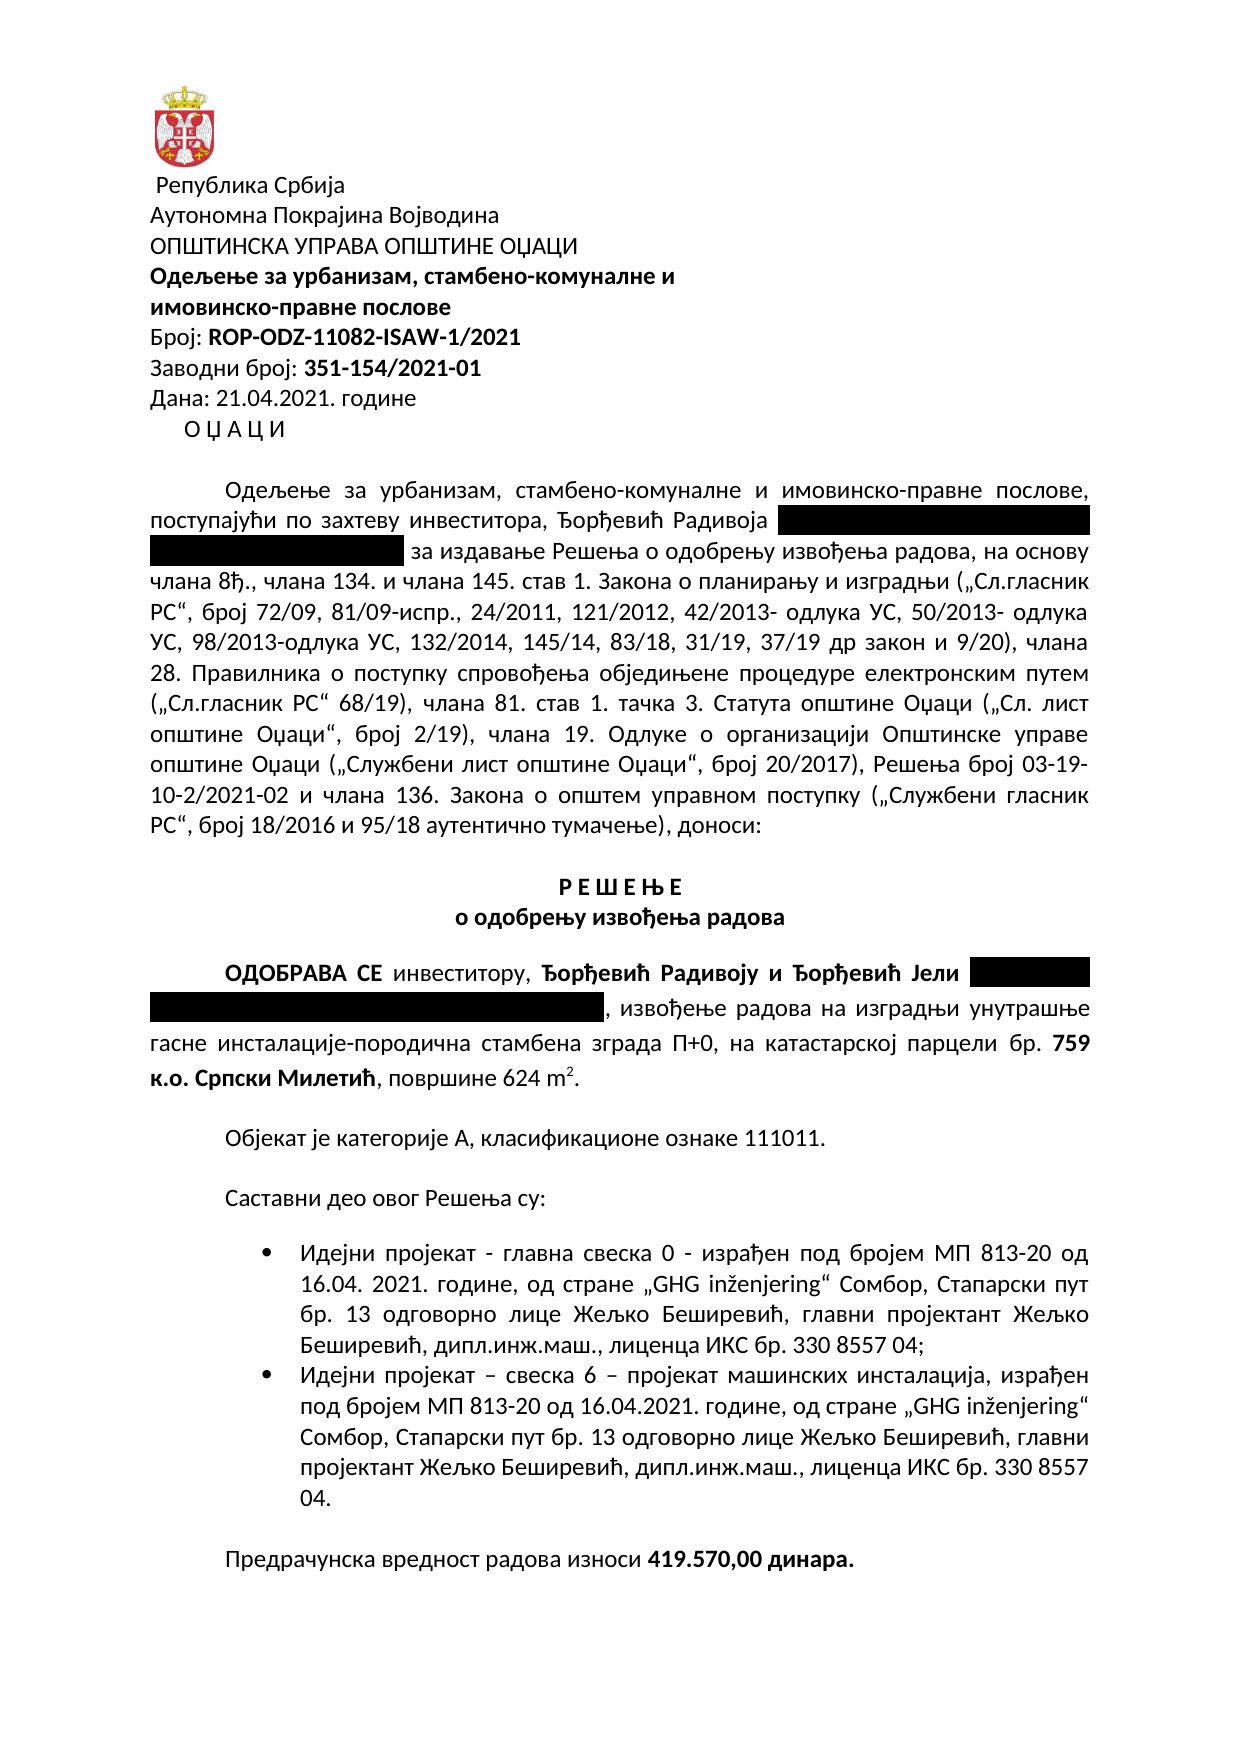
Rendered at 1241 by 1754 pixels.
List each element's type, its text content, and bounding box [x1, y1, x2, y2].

text Р Е Ш Е Њ Е [150, 871, 1090, 901]
text Предрачунска вредност радова износи 419.570,00 динара. [150, 1543, 1090, 1573]
text ОПШТИНСКА УПРАВА ОПШТИНЕ ОЏАЦИ [150, 230, 1090, 260]
text о одобрењу извођења радова [150, 901, 1090, 932]
text Заводни број: 351-154/2021-01 [150, 352, 1090, 382]
picture [150, 84, 218, 169]
text Саставни део овог Решења су: [150, 1182, 1090, 1212]
text Oбјекат је категорије А, класификационе ознаке 111011. [150, 1122, 1090, 1152]
text Одељење за урбанизам, стамбено-комуналне и имовинско-правне послове, поступајући по захтеву инвеститора, Ђорђевић Радивоја из Српског Милетића, улица Пут ослобођења бр. 48, за издавање Решења о одобрењу извођења радова, на основу члана 8ђ., члана 134. и члана 145. став 1. Закона о планирању и изградњи („Сл.гласник РС“, број 72/09, 81/09-испр., 24/2011, 121/2012, 42/2013- одлука УС, 50/2013- одлука УС, 98/2013-одлука УС, 132/2014, 145/14, 83/18, 31/19, 37/19 др закон и 9/20), члана 28. Правилника о поступку спровођења обједињене процедуре електронским путем („Сл.гласник РС“ 68/19), члана 81. став 1. тачка 3. Статута општине Оџаци („Сл. лист општине Оџаци“, број 2/19), члана 19. Одлуке о организацији Општинске управе општине Оџаци („Службени лист општине Оџаци“, број 20/2017), Решења број 03-19-10-2/2021-02 и члана 136. Закона о општем управном поступку („Службени гласник РС“, број 18/2016 и 95/18 аутентично тумачење), доноси: [150, 474, 1090, 840]
text Република Србија [150, 169, 1090, 199]
text Број: ROP-ODZ-11082-ISAW-1/2021 [150, 321, 1090, 352]
text Аутономна Покрајина Војводина [150, 199, 1090, 230]
text ОДОБРАВА СЕ инвеститору, Ђорђевић Радивоју и Ђорђевић Јели из Српског Милетића, улица Пут ослобођења бр. 48, извођење радова на изградњи унутрашње гасне инсталације-породична стамбена зграда П+0, на катастарској парцели бр. 759 к.о. Српски Милетић, површине 624 m2. [150, 957, 1090, 1092]
list Идејни пројекат - главна свеска 0 - израђен под бројем МП 813-20 од 16.04. 2021. године, од стране „GHG inženjering“ Сомбор, Стапарски пут бр. 13 одговорно лице Жељко Беширевић, главни пројектант Жељко Беширевић, дипл.инж.маш., лиценца ИКС бр. 330 8557 04; [262, 1238, 1090, 1360]
text О Џ А Ц И [150, 413, 1090, 443]
list Идејни пројекат – свеска 6 – пројекат машинских инсталација, израђен под бројем МП 813-20 од 16.04.2021. године, од стране „GHG inženjering“ Сомбор, Стапарски пут бр. 13 одговорно лице Жељко Беширевић, главни пројектант Жељко Беширевић, дипл.инж.маш., лиценца ИКС бр. 330 8557 04. [262, 1360, 1090, 1512]
text Дана: 21.04.2021. године [150, 382, 1090, 413]
text Одељење за урбанизам, стамбено-комуналне и [150, 260, 1090, 291]
text имовинско-правне послове [150, 291, 1090, 321]
